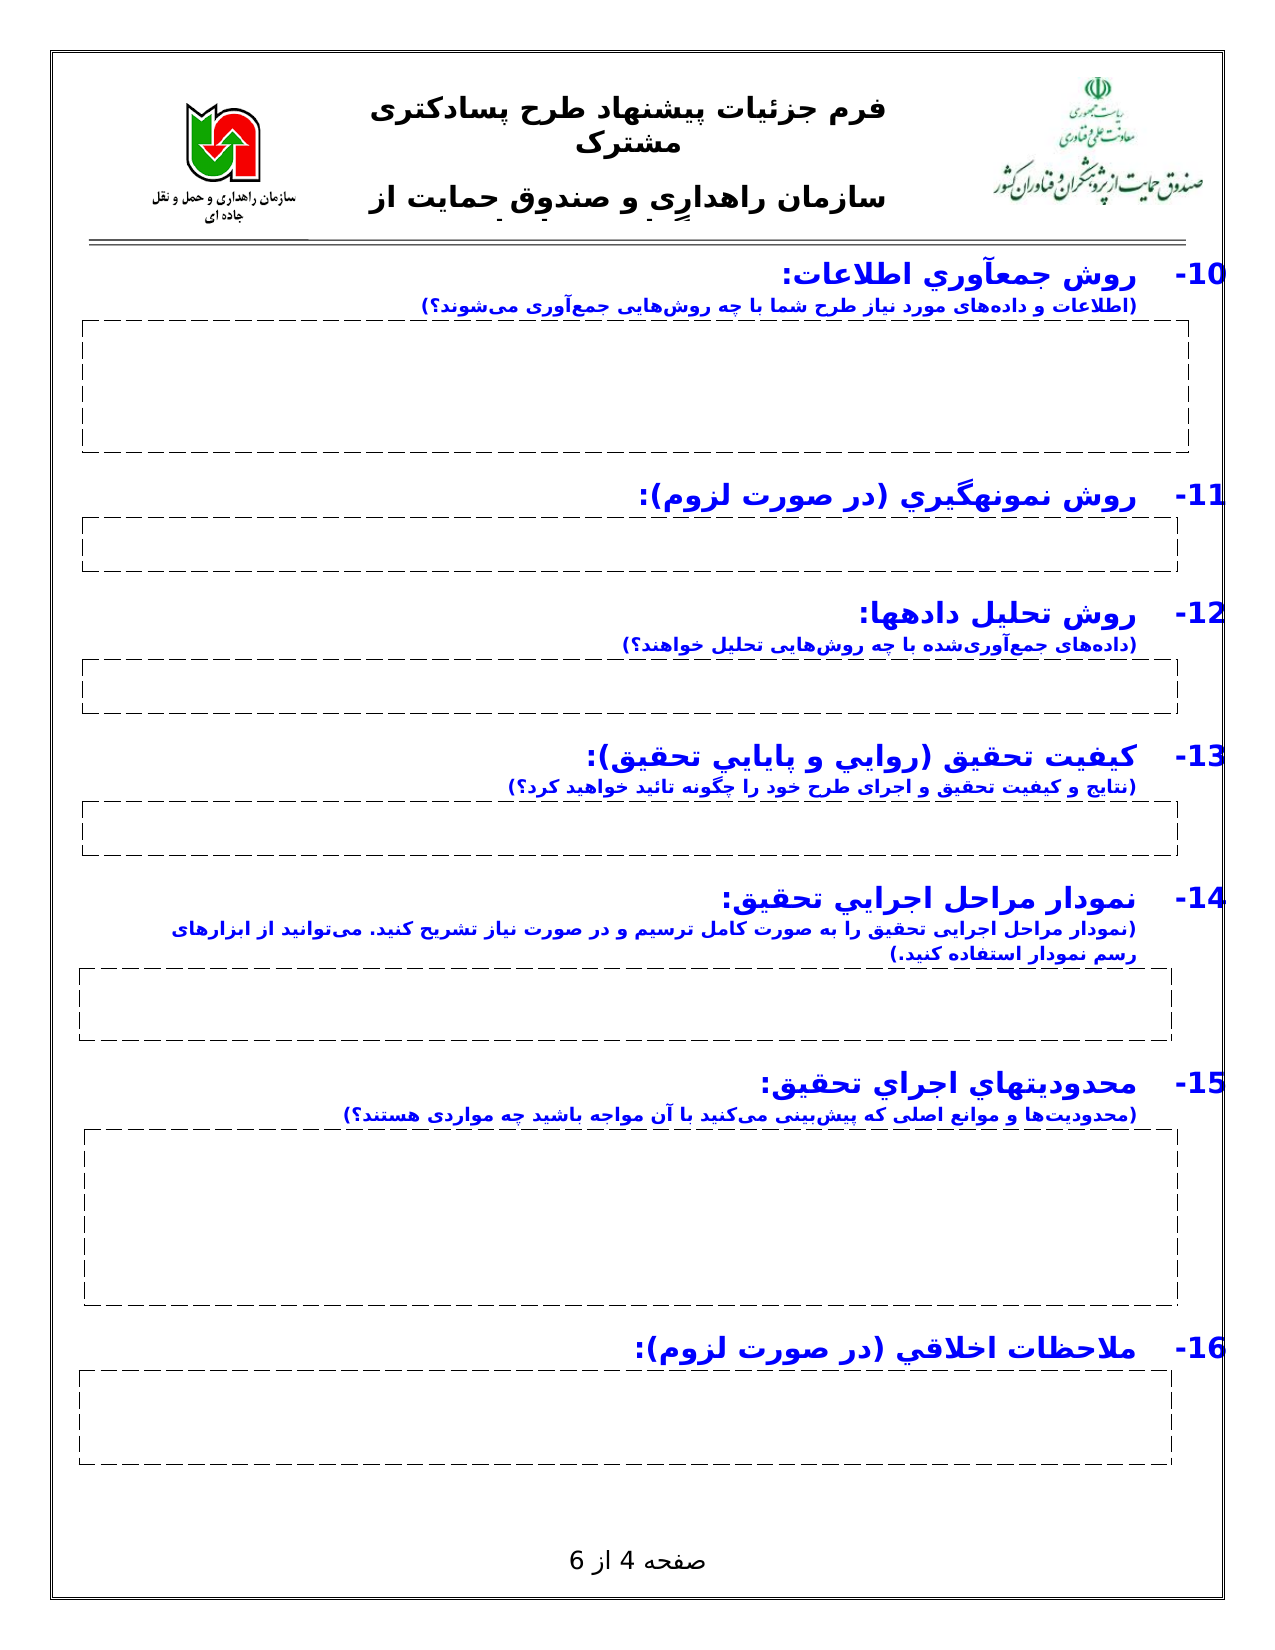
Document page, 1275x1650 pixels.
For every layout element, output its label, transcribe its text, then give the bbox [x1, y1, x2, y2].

subtitle روش جمعآوري اطلاعات: (اطلاعات و داده‌های مورد نیاز طرح شما با چه روش‌هایی جمع‌آوری می‌شوند؟) [150, 258, 1174, 317]
picture [993, 77, 1203, 205]
table_header [79, 968, 1172, 1040]
table_header [83, 801, 1177, 855]
table_header [83, 517, 1177, 571]
subtitle ملاحظات اخلاقي (در صورت لزوم): [150, 1331, 1174, 1365]
picture [150, 103, 296, 230]
table_header [79, 1370, 1172, 1463]
subtitle نمودار مراحل اجرايي تحقيق: (نمودار مراحل اجرایی تحقیق را به صورت کامل ترسیم و در صورت نیاز تشریح کنید. می‌توانید از ابزارهای رسم نمودار استفاده کنید.) [150, 881, 1174, 965]
subtitle کيفيت تحقيق (روايي و پايايي تحقيق): (نتایج و کیفیت تحقیق و اجرای طرح خود را چگونه تائید خواهید کرد؟) [150, 739, 1174, 798]
subtitle محدوديتهاي اجراي تحقيق: (محدودیت‌ها و موانع اصلی که پیش‌بینی می‌کنید با آن مواجه باشید چه مواردی هستند؟) [150, 1066, 1174, 1126]
table_header [83, 320, 1188, 452]
table_header [84, 1129, 1177, 1305]
subtitle روش نمونهگيري (در صورت لزوم): [150, 478, 1174, 512]
table_header [83, 659, 1177, 713]
subtitle روش تحليل دادهها: (داده‌های جمع‌آوری‌شده با چه روش‌هایی تحلیل خواهند؟) [150, 597, 1174, 656]
